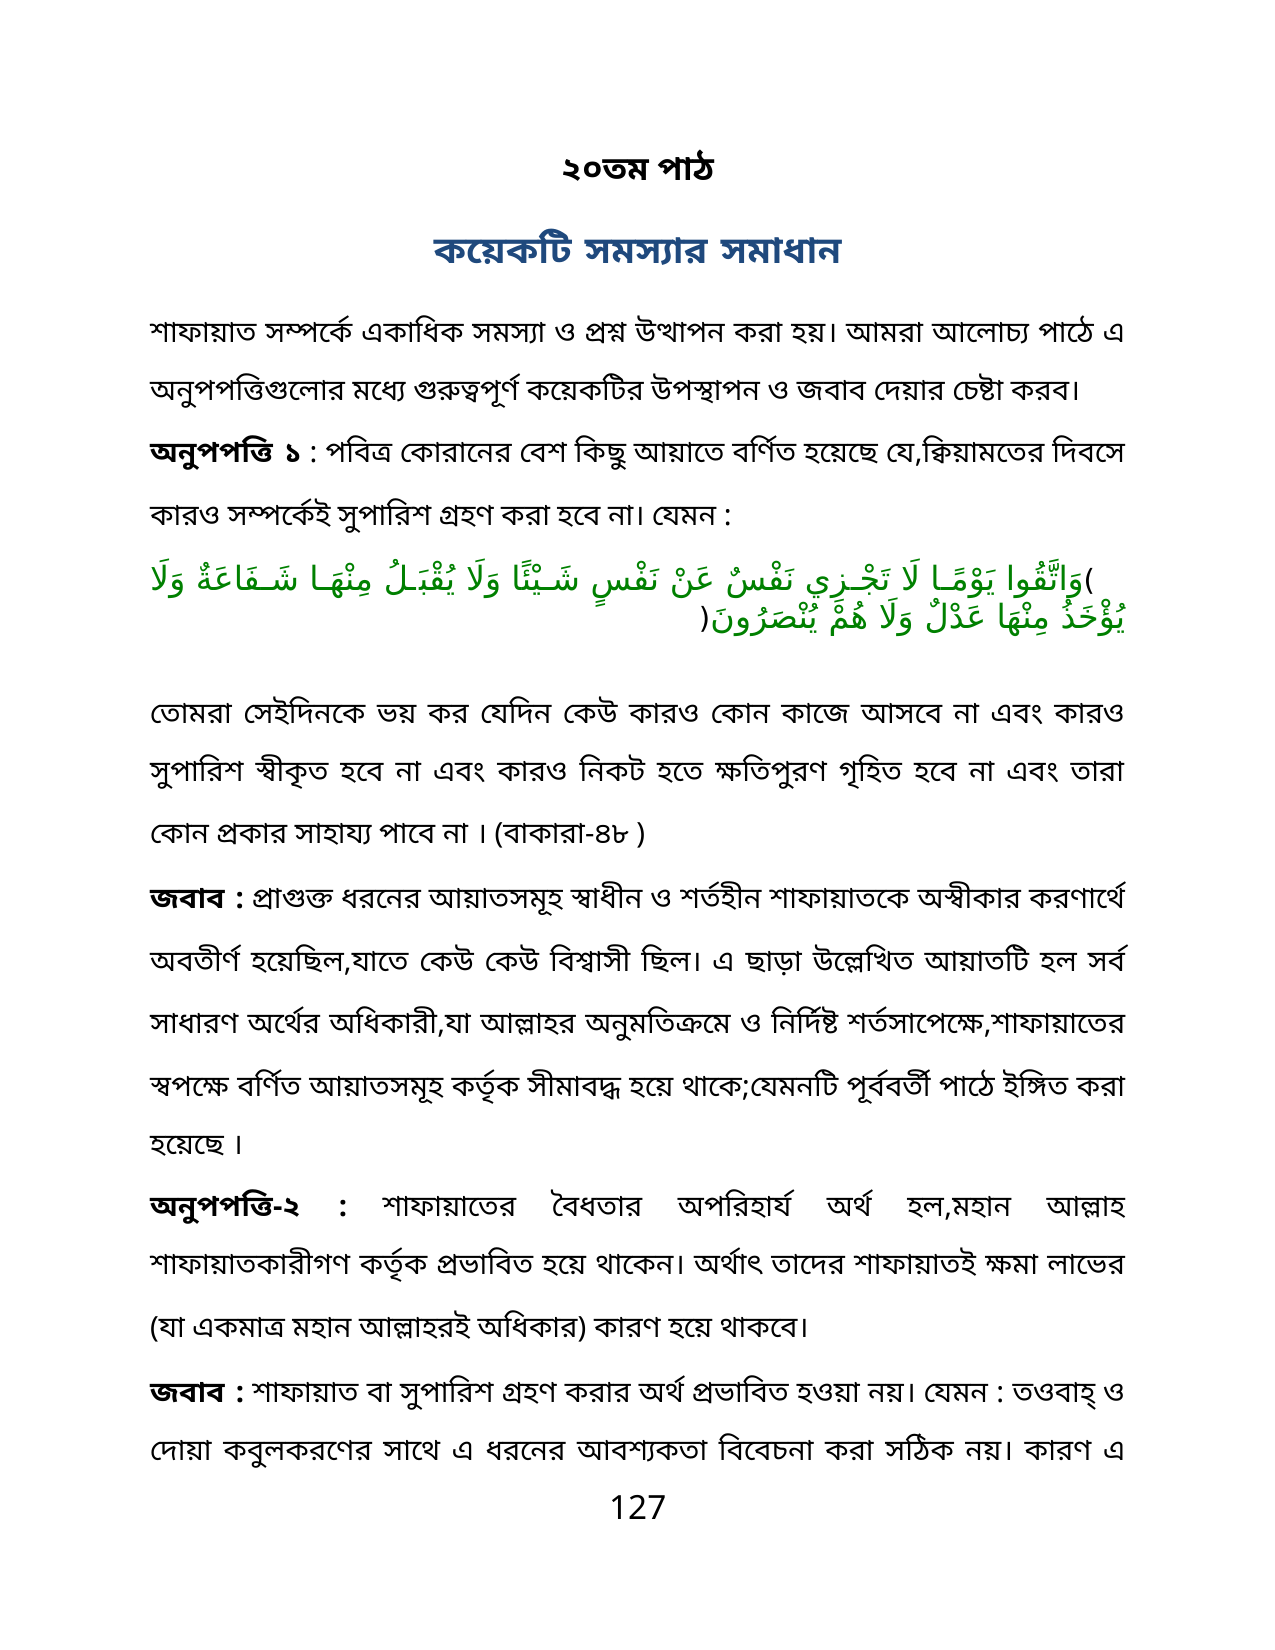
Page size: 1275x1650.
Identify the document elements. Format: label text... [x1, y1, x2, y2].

text জবাব : প্রাগুক্ত ধরনের আয়াতসমূহ স্বাধীন ও শর্তহীন শাফায়াতকে অস্বীকার করণার্থে অবতীর্ণ হয়েছিল,যাতে কেউ কেউ বিশ্বাসী ছিল। এ ছাড়া উল্লেখিত আয়াতটি হল সর্ব সাধারণ অর্থের অধিকারী,যা আল্লাহর অনুমতিক্রমে ও নির্দিষ্ট শর্তসাপেক্ষে,শাফায়াতের স্বপক্ষে বর্ণিত আয়াতসমূহ কর্তৃক সীমাবদ্ধ হয়ে থাকে;যেমনটি পূর্ববর্তী পাঠে ইঙ্গিত করা হয়েছে । [150, 877, 1125, 1166]
text অনুপপত্তি-২ : শাফায়াতের বৈধতার অপরিহার্য অর্থ হল,মহান আল্লাহ শাফায়াতকারীগণ কর্তৃক প্রভাবিত হয়ে থাকেন। অর্থাৎ তাদের শাফায়াতই ক্ষমা লাভের (যা একমাত্র মহান আল্লাহরই অধিকার) কারণ হয়ে থাকবে। [150, 1186, 1125, 1349]
subtitle কয়েকটি সমস্যার সমাধান [150, 229, 1125, 278]
text )وَاتَّقُوا يَوْمًا لَا تَجْزِي نَفْسٌ عَنْ نَفْسٍ شَيْئًا وَلَا يُقْبَلُ مِنْهَا شَفَاعَةٌ وَلَا يُؤْخَذُ مِنْهَا عَدْلٌ وَلَا هُمْ يُنْصَرُونَ( [150, 559, 1125, 637]
text তোমরা সেইদিনকে ভয় কর যেদিন কেউ কারও কোন কাজে আসবে না এবং কারও সুপারিশ স্বীকৃত হবে না এবং কারও নিকট হতে ক্ষতিপুরণ গৃহিত হবে না এবং তারা কোন প্রকার সাহায্য পাবে না । (বাকারা-৪৮ ) [150, 696, 1125, 856]
text ২০তম পাঠ [150, 150, 1125, 194]
text শাফায়াত সম্পর্কে একাধিক সমস্যা ও প্রশ্ন উত্থাপন করা হয়। আমরা আলোচ্য পাঠে এ অনুপপত্তিগুলোর মধ্যে গুরুত্বপূর্ণ কয়েকটির উপস্থাপন ও জবাব দেয়ার চেষ্টা করব। [150, 316, 1125, 412]
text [150, 1371, 1125, 1472]
text অনুপপত্তি ১ : পবিত্র কোরানের বেশ কিছু আয়াতে বর্ণিত হয়েছে যে,ক্বিয়ামতের দিবসে কারও সম্পর্কেই সুপারিশ গ্রহণ করা হবে না। যেমন : [150, 432, 1125, 538]
